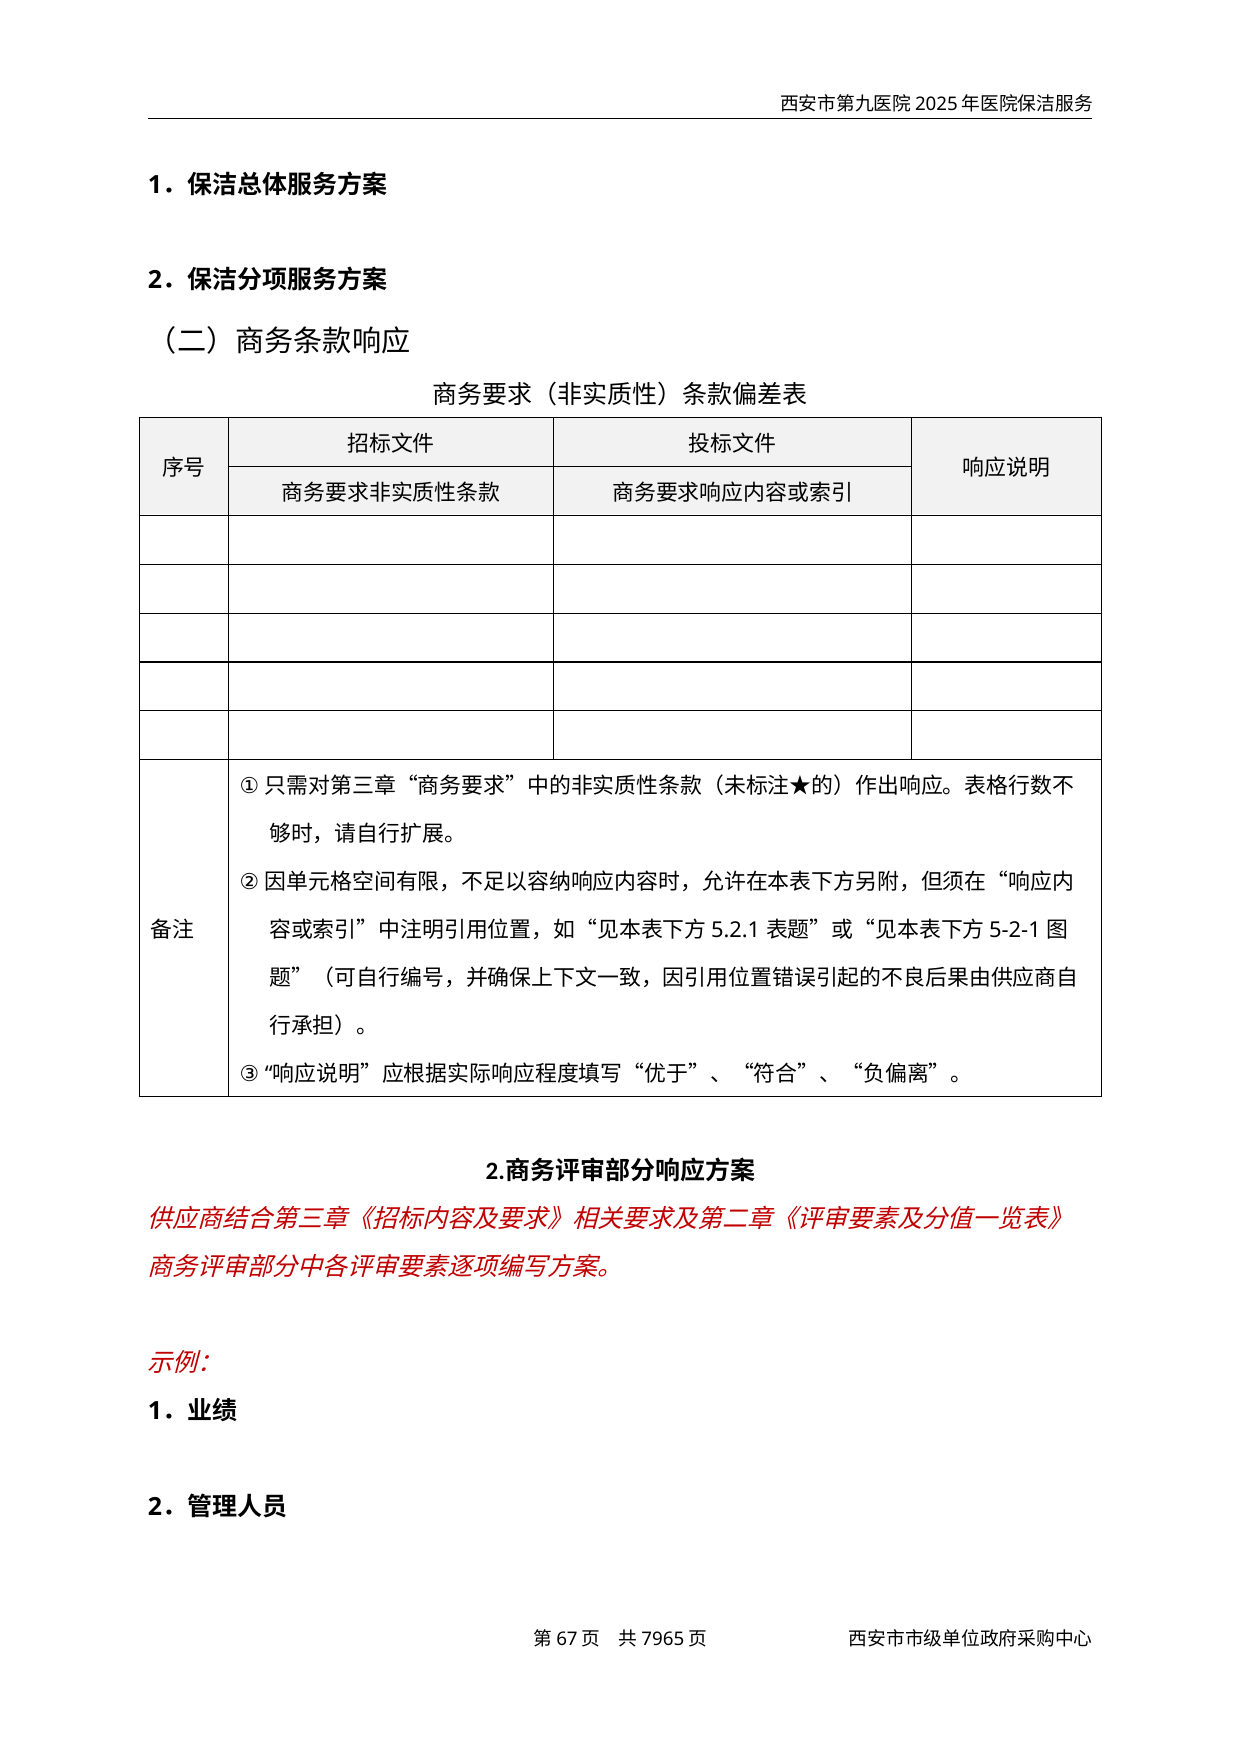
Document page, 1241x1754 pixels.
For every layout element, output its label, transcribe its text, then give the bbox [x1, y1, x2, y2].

table_cell [229, 663, 553, 710]
table_cell ① 只需对第三章“商务要求”中的非实质性条款（未标注★的）作出响应。表格行数不够时，请自行扩展。 ② 因单元格空间有限，不足以容纳响应内容时，允许在本表下方另附，但须在“响应内容或索引”中注明引用位置，如“见本表下方5.2.1 表题”或“见本表下方5-2-1 图题”（可自行编号，并确保上下文一致，因引用位置错误引起的不良后果由供应商自行承担）。 ③ “响应说明”应根据实际响应程度填写“优于”、“符合”、“负偏离”。 [229, 760, 1101, 1096]
table_header 序号 [140, 418, 228, 514]
table_cell 备注 [140, 760, 228, 1096]
table_cell [140, 516, 228, 563]
text 2．保洁分项服务方案 [148, 254, 1092, 302]
text 2．管理人员 [148, 1480, 1092, 1528]
table_cell [554, 565, 911, 612]
table_cell [912, 516, 1101, 563]
text （二）商务条款响应 [148, 314, 1092, 362]
table_cell [229, 516, 553, 563]
table_cell [554, 711, 911, 759]
table_cell [554, 516, 911, 563]
table_header 招标文件 [229, 418, 553, 466]
table_cell [554, 663, 911, 710]
table_cell [140, 663, 228, 710]
table_cell [229, 711, 553, 759]
table_cell [554, 614, 911, 661]
text 1．保洁总体服务方案 [148, 158, 1092, 206]
text 2.商务评审部分响应方案 [148, 1145, 1092, 1193]
table_cell 商务要求响应内容或索引 [554, 467, 911, 514]
table_cell [229, 614, 553, 661]
table_header 响应说明 [912, 418, 1101, 514]
text 供应商结合第三章《招标内容及要求》相关要求及第二章《评审要素及分值一览表》商务评审部分中各评审要素逐项编写方案。 [148, 1193, 1092, 1288]
table_cell [912, 663, 1101, 710]
text 示例： [148, 1336, 1092, 1384]
table_header 投标文件 [554, 418, 911, 466]
table_cell [912, 614, 1101, 661]
table_cell [140, 711, 228, 759]
table_cell 商务要求非实质性条款 [229, 467, 553, 514]
table_cell [140, 614, 228, 661]
table_cell [912, 711, 1101, 759]
text 商务要求（非实质性）条款偏差表 [148, 369, 1092, 417]
table_cell [229, 565, 553, 612]
text 1．业绩 [148, 1384, 1092, 1432]
table_cell [912, 565, 1101, 612]
table_cell [140, 565, 228, 612]
